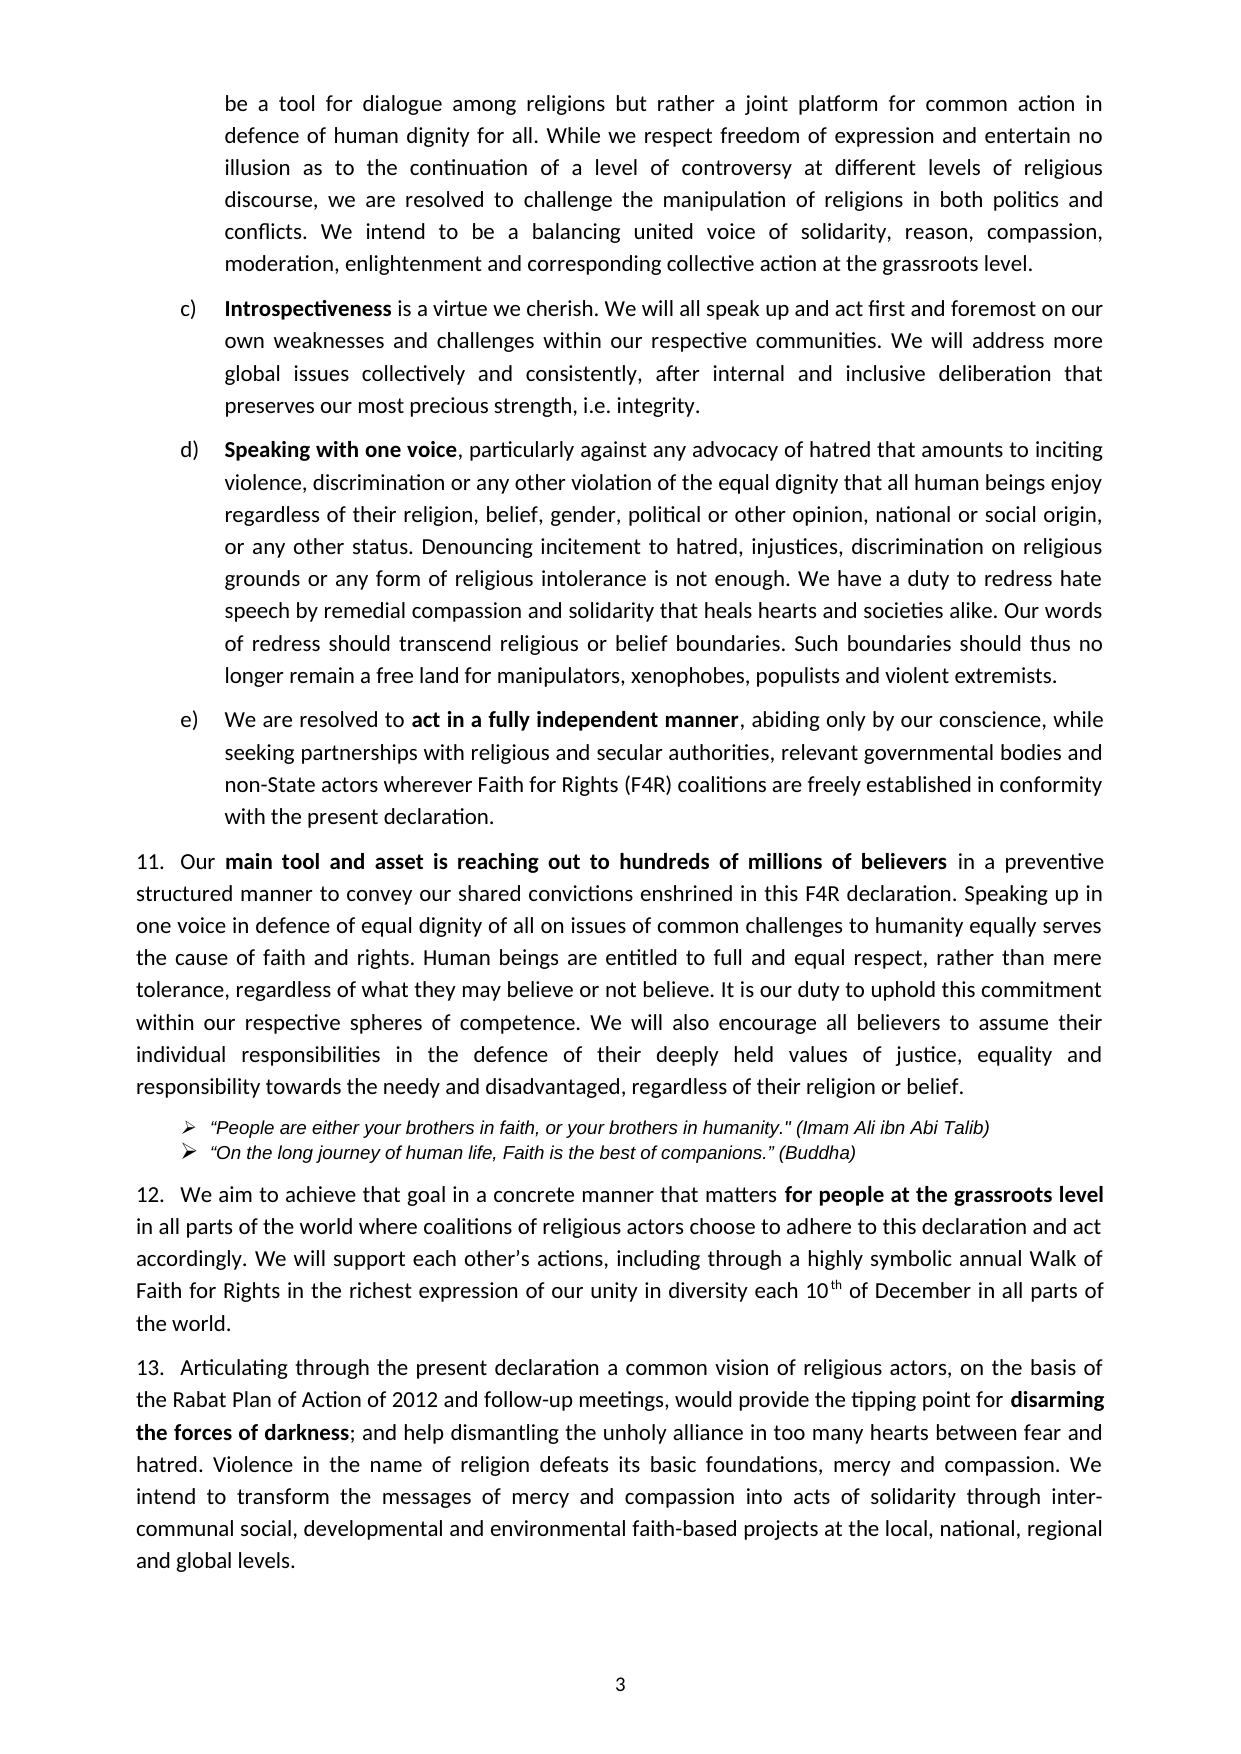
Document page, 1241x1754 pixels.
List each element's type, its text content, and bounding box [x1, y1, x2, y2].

list “People are either your brothers in faith, or your brothers in humanity." (Imam Ali ibn Abi Talib) [180, 1117, 1104, 1138]
text 13. Articulating through the present declaration a common vision of religious actors, on the basis of the Rabat Plan of Action of 2012 and follow-up meetings, would provide the tipping point for disarming the forces of darkness; and help dismantling the unholy alliance in too many hearts between fear and hatred. Violence in the name of religion defeats its basic foundations, mercy and compassion. We intend to transform the messages of mercy and compassion into acts of solidarity through inter-communal social, developmental and environmental faith-based projects at the local, national, regional and global levels. [136, 1353, 1104, 1574]
list We are resolved to act in a fully independent manner, abiding only by our conscience, while seeking partnerships with religious and secular authorities, relevant governmental bodies and non-State actors wherever Faith for Rights (F4R) coalitions are freely established in conformity with the present declaration. [180, 706, 1104, 830]
text 12. We aim to achieve that goal in a concrete manner that matters for people at the grassroots level in all parts of the world where coalitions of religious actors choose to adhere to this declaration and act accordingly. We will support each other’s actions, including through a highly symbolic annual Walk of Faith for Rights in the richest expression of our unity in diversity each 10th of December in all parts of the world. [136, 1180, 1104, 1337]
list Introspectiveness is a virtue we cherish. We will all speak up and act first and foremost on our own weaknesses and challenges within our respective communities. We will address more global issues collectively and consistently, after internal and inclusive deliberation that preserves our most precious strength, i.e. integrity. [180, 294, 1104, 419]
list Speaking with one voice, particularly against any advocacy of hatred that amounts to inciting violence, discrimination or any other violation of the equal dignity that all human beings enjoy regardless of their religion, belief, gender, political or other opinion, national or social origin, or any other status. Denouncing incitement to hatred, injustices, discrimination on religious grounds or any form of religious intolerance is not enough. We have a duty to redress hate speech by remedial compassion and solidarity that heals hearts and societies alike. Our words of redress should transcend religious or belief boundaries. Such boundaries should thus no longer remain a free land for manipulators, xenophobes, populists and violent extremists. [180, 436, 1104, 689]
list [180, 89, 1104, 278]
text 11. Our main tool and asset is reaching out to hundreds of millions of believers in a preventive structured manner to convey our shared convictions enshrined in this F4R declaration. Speaking up in one voice in defence of equal dignity of all on issues of common challenges to humanity equally serves the cause of faith and rights. Human beings are entitled to full and equal respect, rather than mere tolerance, regardless of what they may believe or not believe. It is our duty to uphold this commitment within our respective spheres of competence. We will also encourage all believers to assume their individual responsibilities in the defence of their deeply held values of justice, equality and responsibility towards the needy and disadvantaged, regardless of their religion or belief. [136, 847, 1104, 1100]
list “On the long journey of human life, Faith is the best of companions.” (Buddha) [180, 1142, 1104, 1164]
